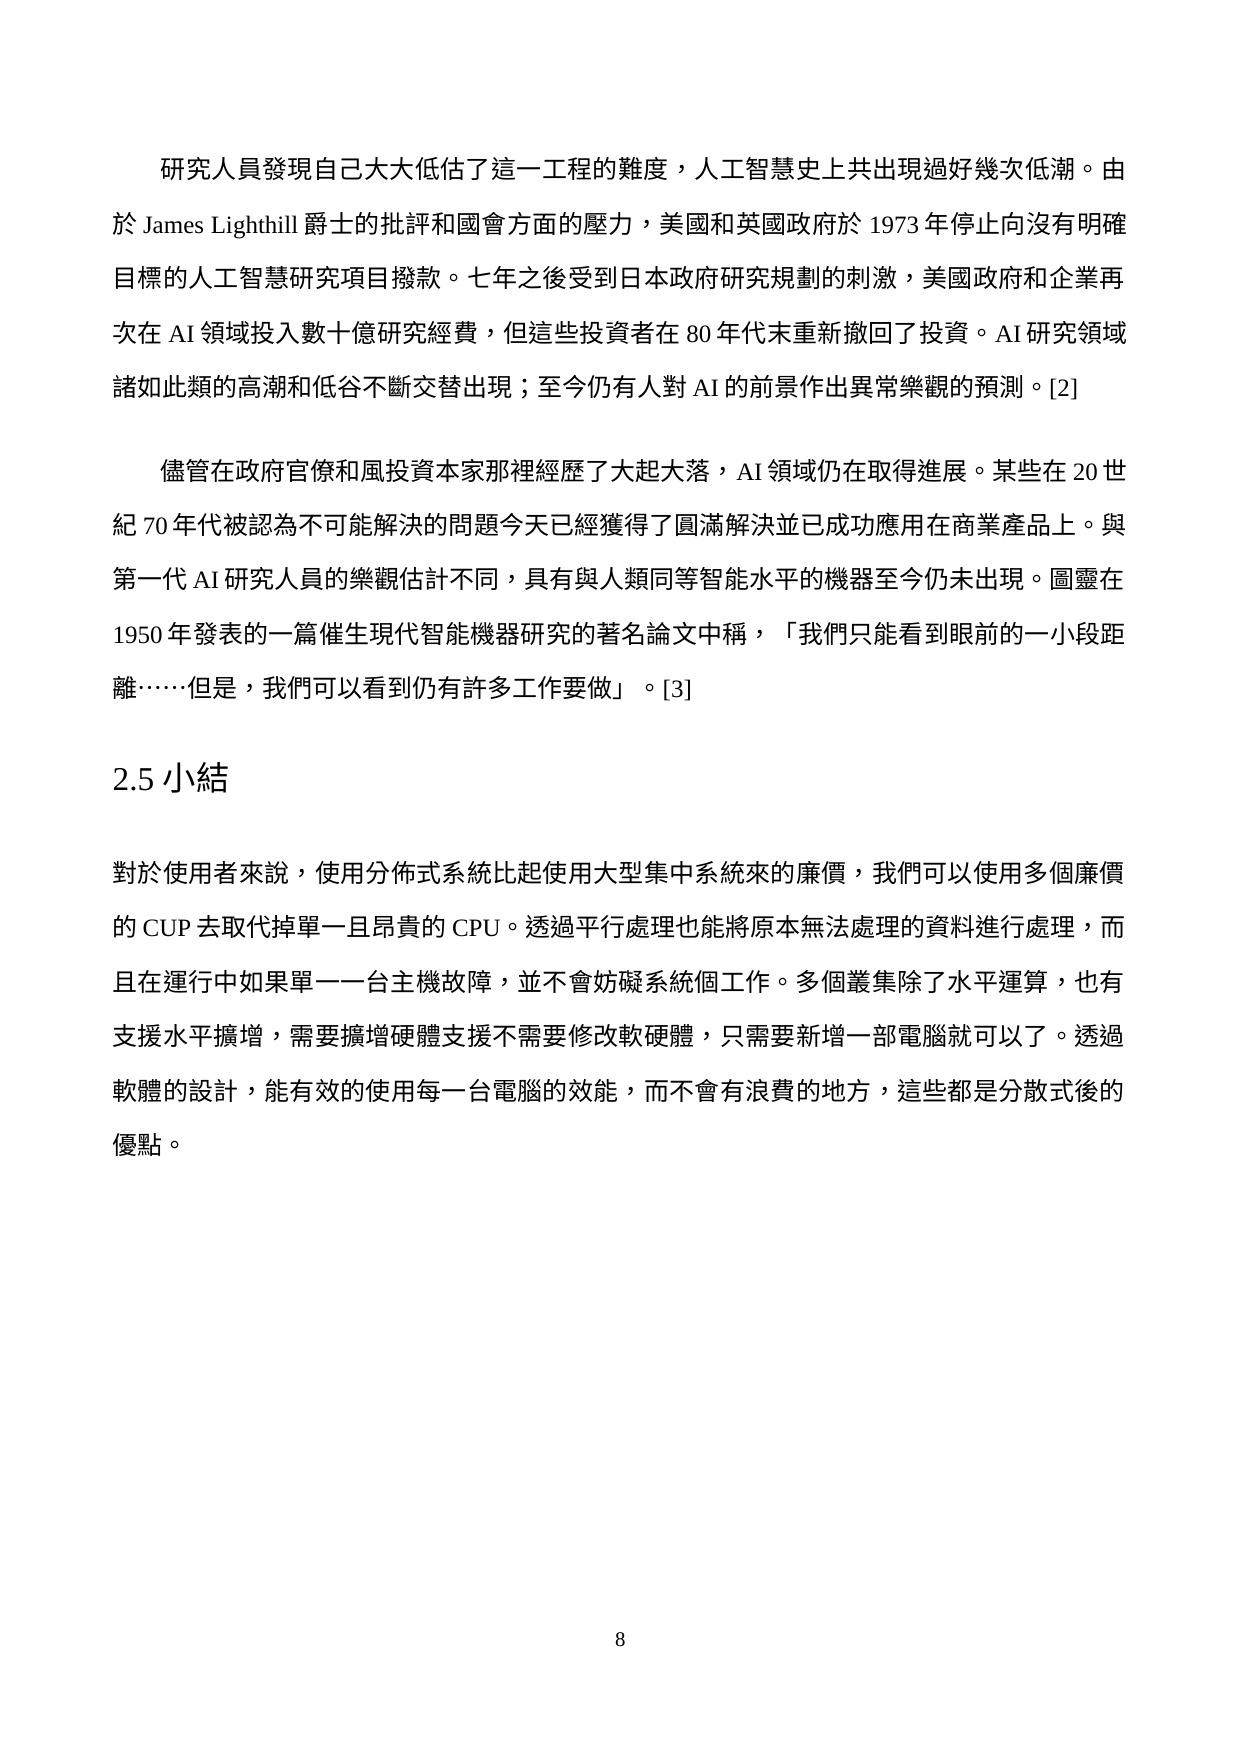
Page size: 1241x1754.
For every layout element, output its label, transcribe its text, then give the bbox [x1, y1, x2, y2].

text 研究人員發現自己大大低估了這一工程的難度，人工智慧史上共出現過好幾次低潮。由於James Lighthill爵士的批評和國會方面的壓力，美國和英國政府於1973年停止向沒有明確目標的人工智慧研究項目撥款。七年之後受到日本政府研究規劃的刺激，美國政府和企業再次在AI領域投入數十億研究經費，但這些投資者在80年代末重新撤回了投資。AI研究領域諸如此類的高潮和低谷不斷交替出現；至今仍有人對AI的前景作出異常樂觀的預測。[2] [112, 150, 1128, 404]
text 2.5 小結 [112, 752, 1128, 800]
text 對於使用者來說，使用分佈式系統比起使用大型集中系統來的廉價，我們可以使用多個廉價的CUP去取代掉單一且昂貴的CPU。透過平行處理也能將原本無法處理的資料進行處理，而且在運行中如果單一一台主機故障，並不會妨礙系統個工作。多個叢集除了水平運算，也有支援水平擴增，需要擴增硬體支援不需要修改軟硬體，只需要新增一部電腦就可以了。透過軟體的設計，能有效的使用每一台電腦的效能，而不會有浪費的地方，這些都是分散式後的優點。 [112, 853, 1128, 1162]
text 儘管在政府官僚和風投資本家那裡經歷了大起大落，AI領域仍在取得進展。某些在20世紀70年代被認為不可能解決的問題今天已經獲得了圓滿解決並已成功應用在商業產品上。與第一代AI研究人員的樂觀估計不同，具有與人類同等智能水平的機器至今仍未出現。圖靈在1950年發表的一篇催生現代智能機器研究的著名論文中稱，「我們只能看到眼前的一小段距離……但是，我們可以看到仍有許多工作要做」。[3] [112, 451, 1128, 705]
